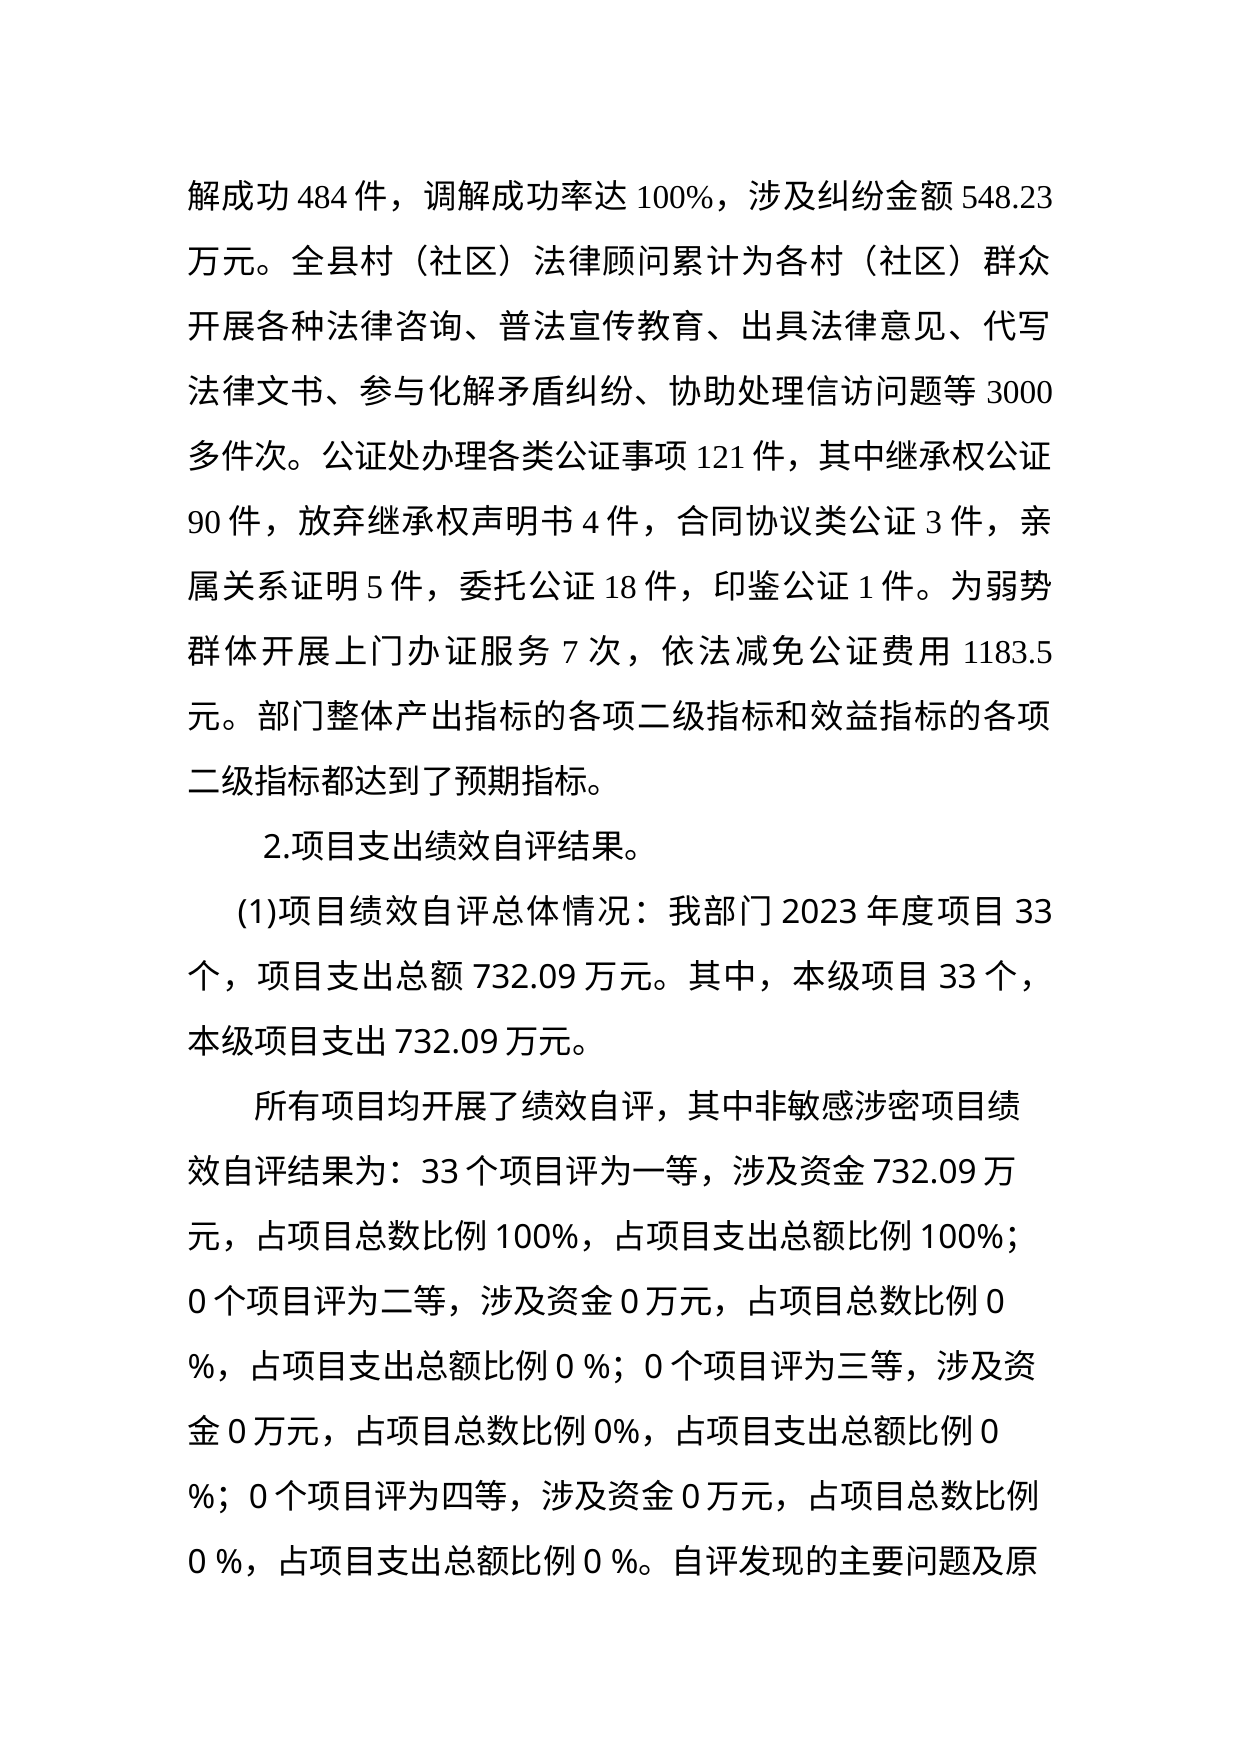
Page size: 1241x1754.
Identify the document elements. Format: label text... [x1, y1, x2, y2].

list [187, 162, 1053, 812]
list (1)项目绩效自评总体情况：我部门2023年度项目33个，项目支出总额732.09万元。其中，本级项目33个，本级项目支出732.09万元。 [187, 877, 1053, 1072]
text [187, 1072, 1053, 1592]
text 2.项目支出绩效自评结果。 [187, 812, 1053, 877]
